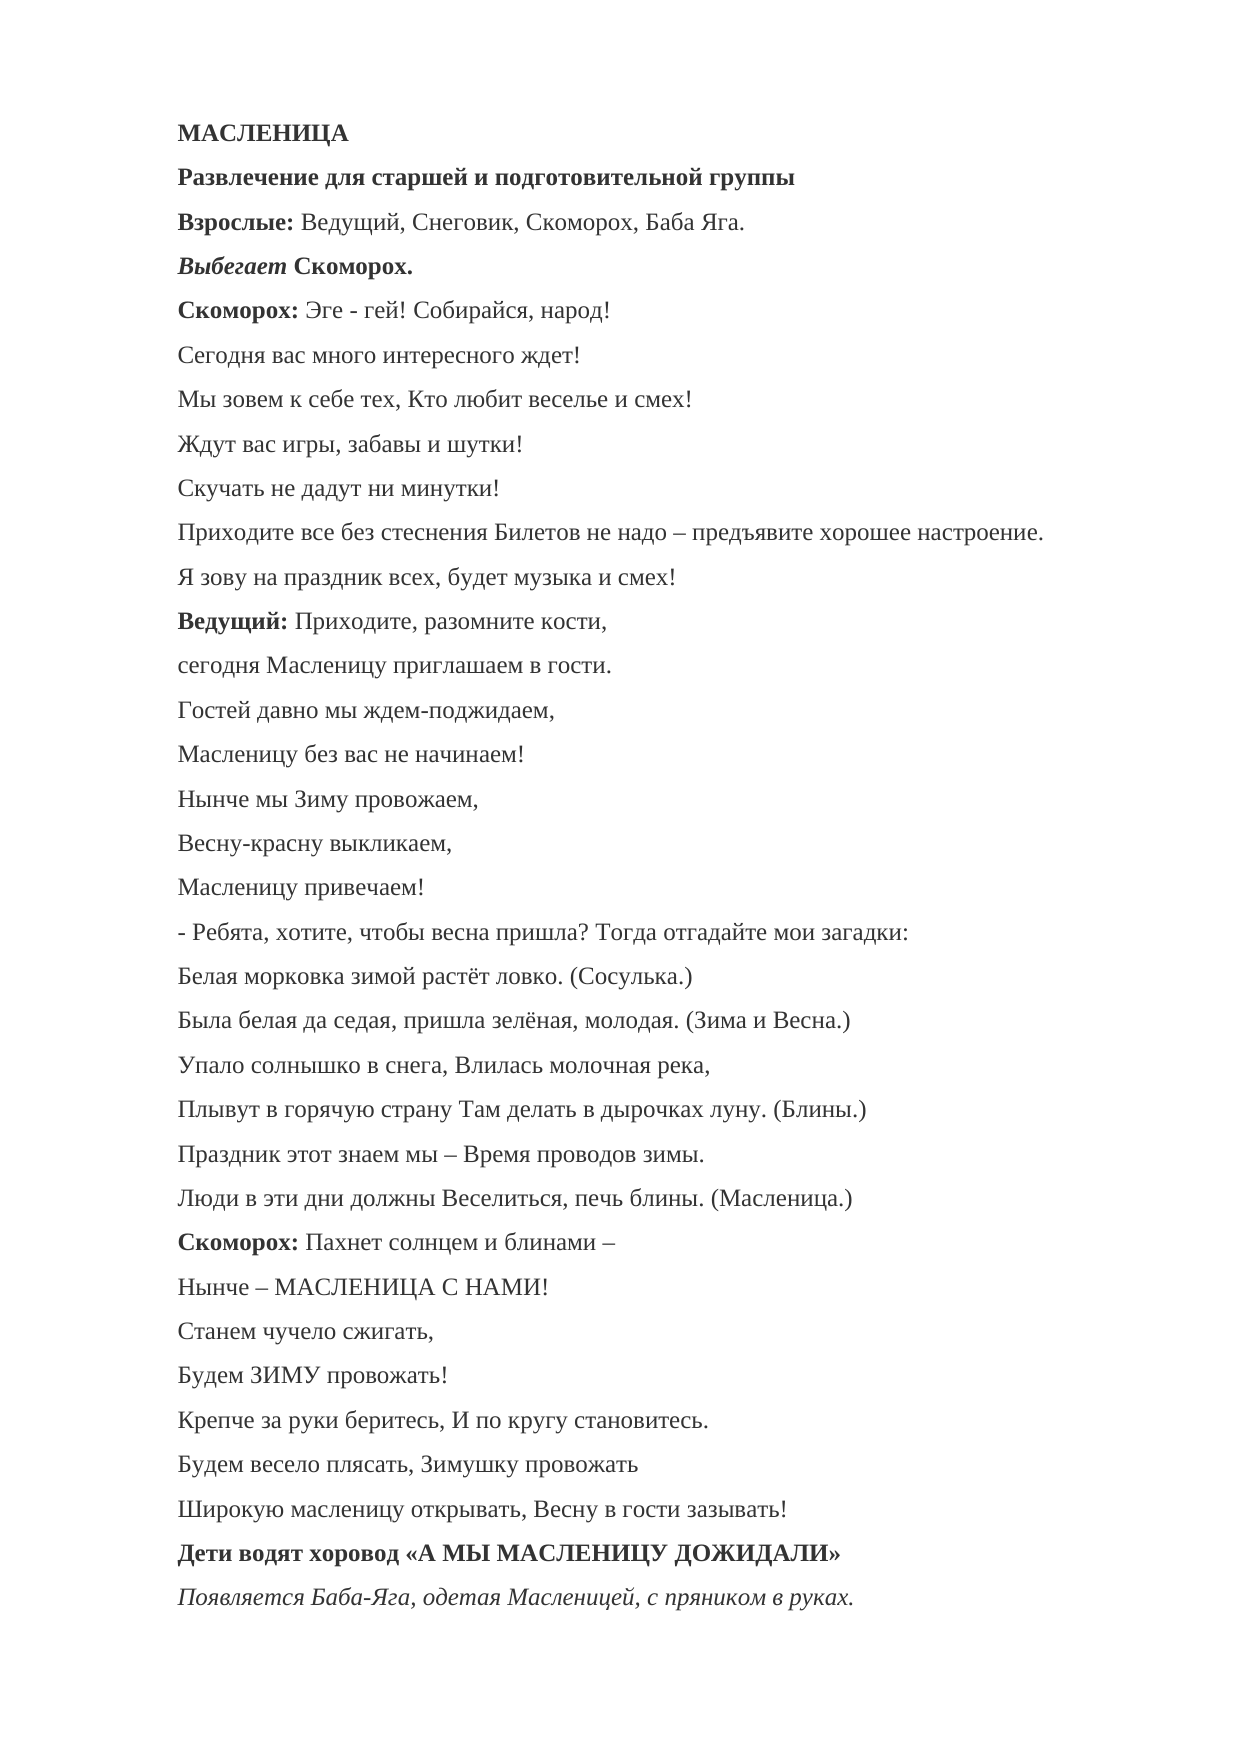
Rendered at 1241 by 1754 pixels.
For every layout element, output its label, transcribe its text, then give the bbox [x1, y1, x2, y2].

text Плывут в горячую страну Там делать в дырочках луну. (Блины.) [177, 1094, 1152, 1123]
text Выбегает Скоморох. [177, 251, 1152, 280]
text Масленицу без вас не начинаем! [177, 739, 1152, 768]
text Мы зовем к себе тех, Кто любит веселье и смех! [177, 384, 1152, 413]
text Широкую масленицу открывать, Весну в гости зазывать! [177, 1494, 1152, 1522]
text Люди в эти дни должны Веселиться, печь блины. (Масленица.) [177, 1183, 1152, 1212]
text Развлечение для старшей и подготовительной группы [177, 162, 1152, 191]
text Скоморох: Пахнет солнцем и блинами – [177, 1227, 1152, 1256]
text МАСЛЕНИЦА [177, 118, 1152, 147]
text Скучать не дадут ни минутки! [177, 473, 1152, 502]
text Праздник этот знаем мы – Время проводов зимы. [177, 1139, 1152, 1167]
text Нынче мы Зиму провожаем, [177, 784, 1152, 812]
text сегодня Масленицу приглашаем в гости. [177, 651, 1152, 679]
text Упало солнышко в снега, Влилась молочная река, [177, 1050, 1152, 1079]
text Скоморох: Эге - гей! Собирайся, народ! [177, 296, 1152, 324]
text Весну-красну выкликаем, [177, 828, 1152, 857]
text Взрослые: Ведущий, Снеговик, Скоморох, Баба Яга. [177, 207, 1152, 236]
text Я зову на праздник всех, будет музыка и смех! [177, 562, 1152, 591]
text Приходите все без стеснения Билетов не надо – предъявите хорошее настроение. [177, 517, 1152, 546]
text Была белая да седая, пришла зелёная, молодая. (Зима и Весна.) [177, 1006, 1152, 1034]
text Белая морковка зимой растёт ловко. (Сосулька.) [177, 961, 1152, 990]
text Крепче за руки беритесь, И по кругу становитесь. [177, 1405, 1152, 1434]
text Дети водят хоровод «А МЫ МАСЛЕНИЦУ ДОЖИДАЛИ» [177, 1538, 1152, 1567]
text Ждут вас игры, забавы и шутки! [177, 429, 1152, 457]
text Масленицу привечаем! [177, 872, 1152, 901]
text Гостей давно мы ждем-поджидаем, [177, 695, 1152, 724]
text Будем ЗИМУ провожать! [177, 1361, 1152, 1389]
text Ведущий: Приходите, разомните кости, [177, 606, 1152, 635]
text Появляется Баба-Яга, одетая Масленицей, с пряником в руках. [177, 1582, 1152, 1611]
text Будем весело плясать, Зимушку провожать [177, 1449, 1152, 1478]
text Станем чучело сжигать, [177, 1316, 1152, 1345]
text - Ребята, хотите, чтобы весна пришла? Тогда отгадайте мои загадки: [177, 917, 1152, 946]
text Сегодня вас много интересного ждет! [177, 340, 1152, 369]
text Нынче – МАСЛЕНИЦА С НАМИ! [177, 1272, 1152, 1301]
